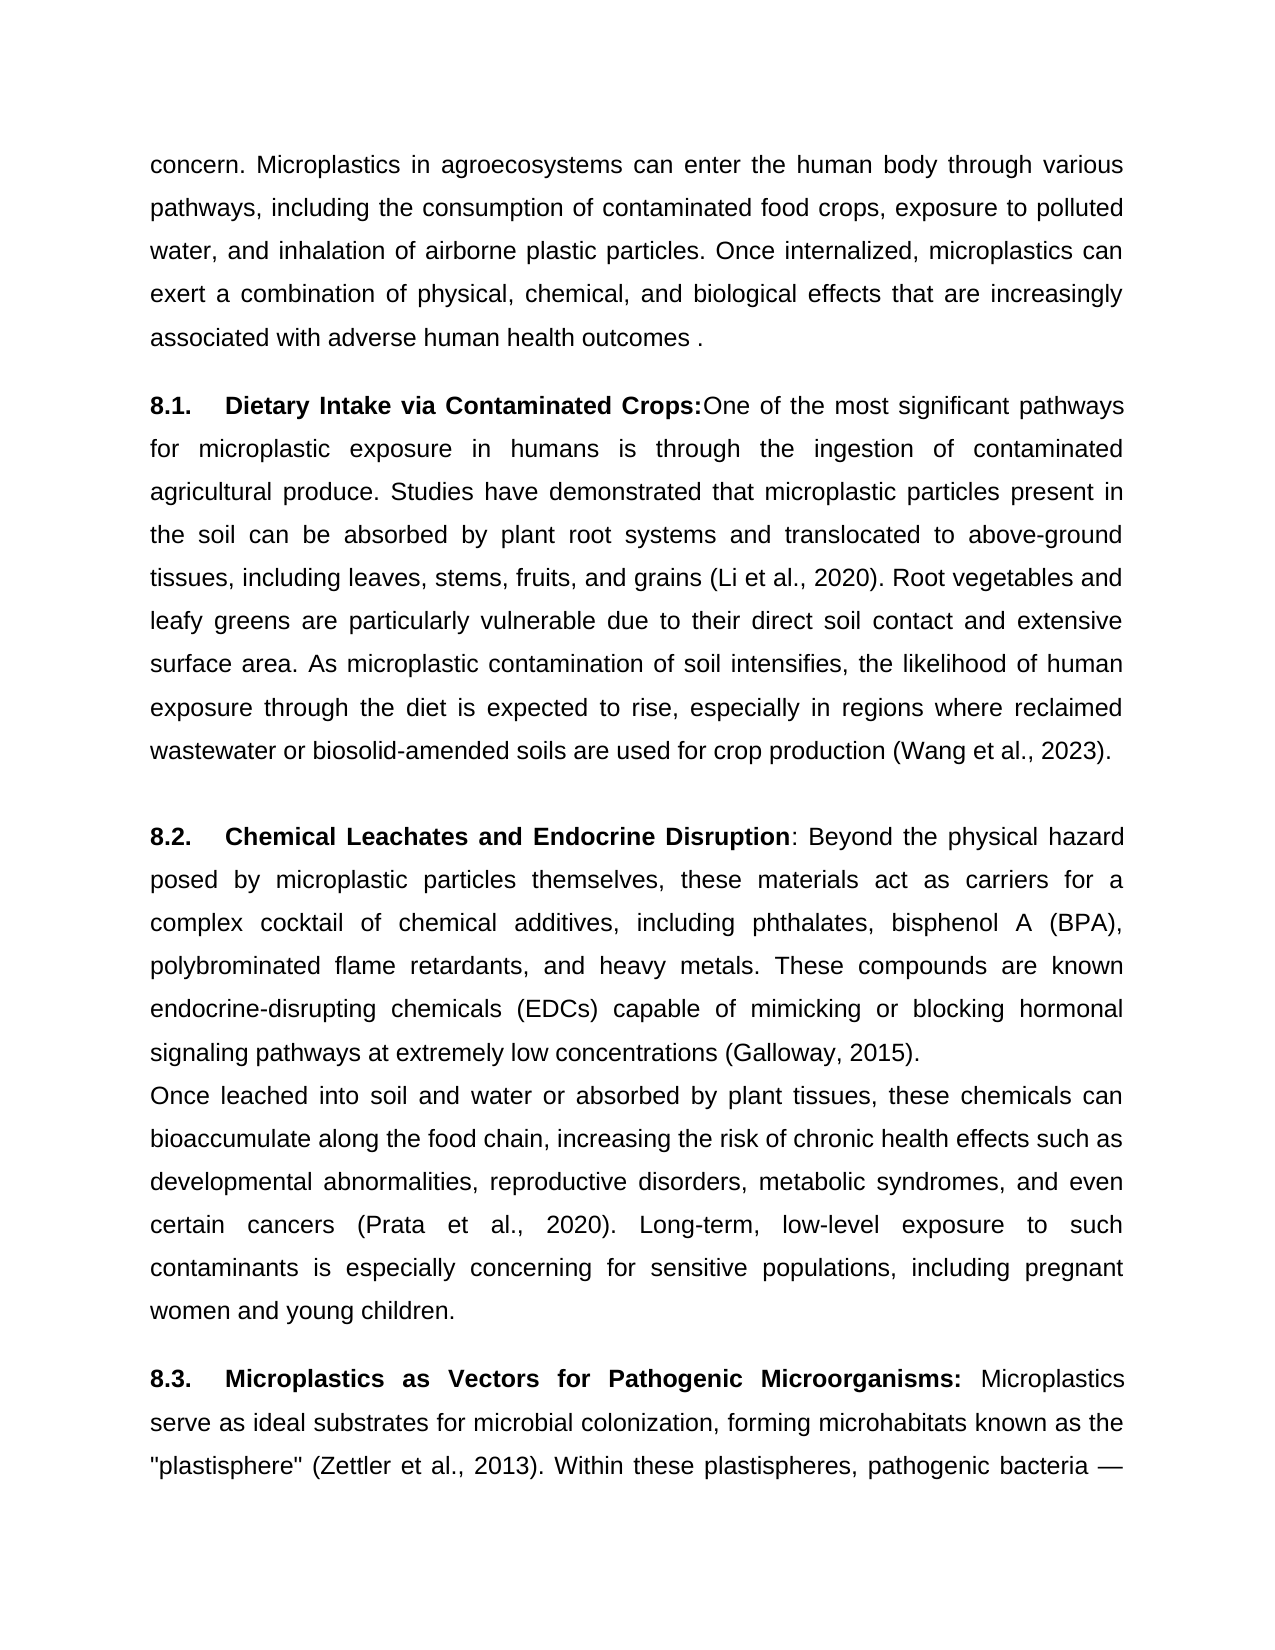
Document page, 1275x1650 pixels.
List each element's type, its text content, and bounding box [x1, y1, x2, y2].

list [150, 1364, 1125, 1479]
text Once leached into soil and water or absorbed by plant tissues, these chemicals can bioaccumulate along the food chain, increasing the risk of chronic health effects such as developmental abnormalities, reproductive disorders, metabolic syndromes, and even certain cancers (Prata et al., 2020). Long-term, low-level exposure to such contaminants is especially concerning for sensitive populations, including pregnant women and young children. [150, 1081, 1125, 1325]
list Dietary Intake via Contaminated Crops:One of the most significant pathways for microplastic exposure in humans is through the ingestion of contaminated agricultural produce. Studies have demonstrated that microplastic particles present in the soil can be absorbed by plant root systems and translocated to above-ground tissues, including leaves, stems, fruits, and grains (Li et al., 2020). Root vegetables and leafy greens are particularly vulnerable due to their direct soil contact and extensive surface area. As microplastic contamination of soil intensifies, the likelihood of human exposure through the diet is expected to rise, especially in regions where reclaimed wastewater or biosolid-amended soils are used for crop production (Wang et al., 2023). [150, 391, 1125, 764]
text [150, 150, 1125, 351]
list Chemical Leachates and Endocrine Disruption: Beyond the physical hazard posed by microplastic particles themselves, these materials act as carriers for a complex cocktail of chemical additives, including phthalates, bisphenol A (BPA), polybrominated flame retardants, and heavy metals. These compounds are known endocrine-disrupting chemicals (EDCs) capable of mimicking or blocking hormonal signaling pathways at extremely low concentrations (Galloway, 2015). [150, 822, 1125, 1066]
